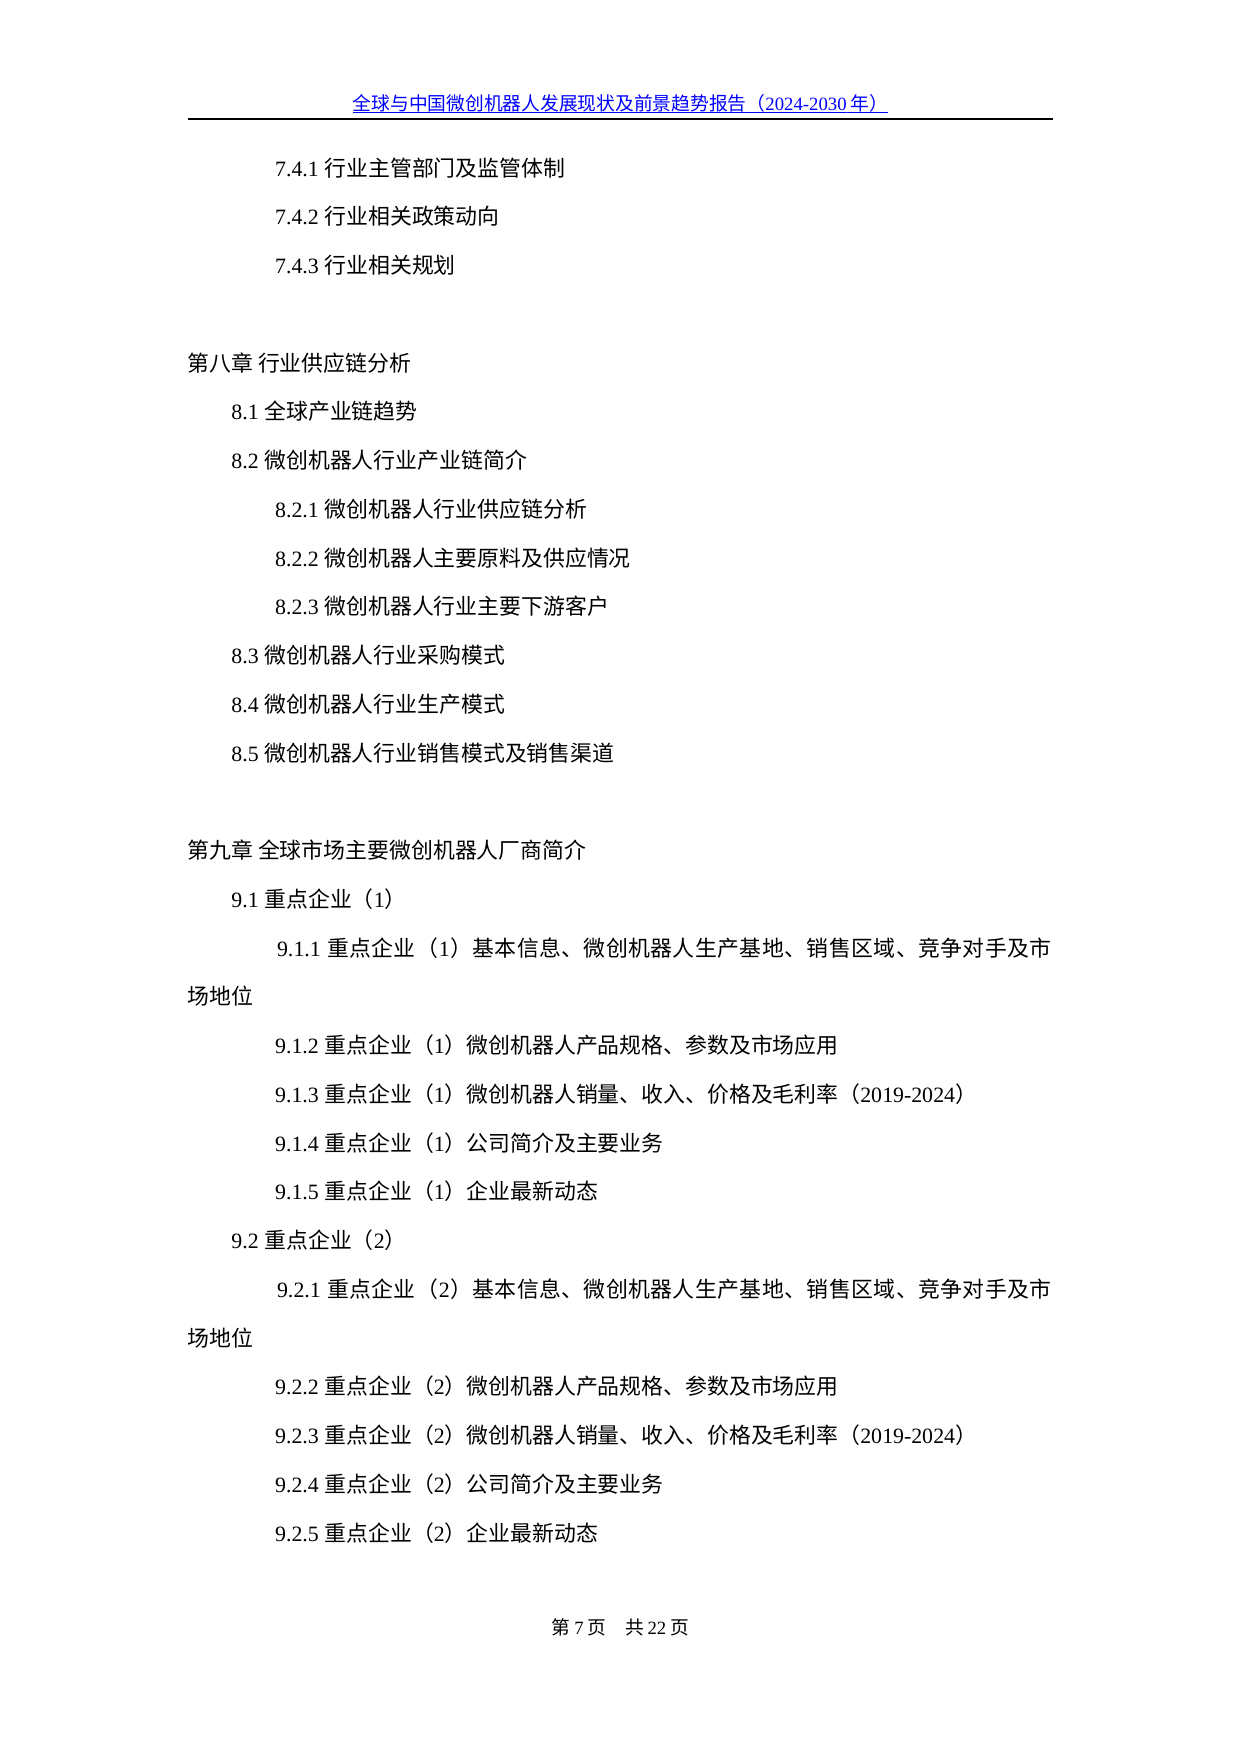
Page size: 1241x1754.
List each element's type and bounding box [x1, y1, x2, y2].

text [187, 150, 1053, 1548]
